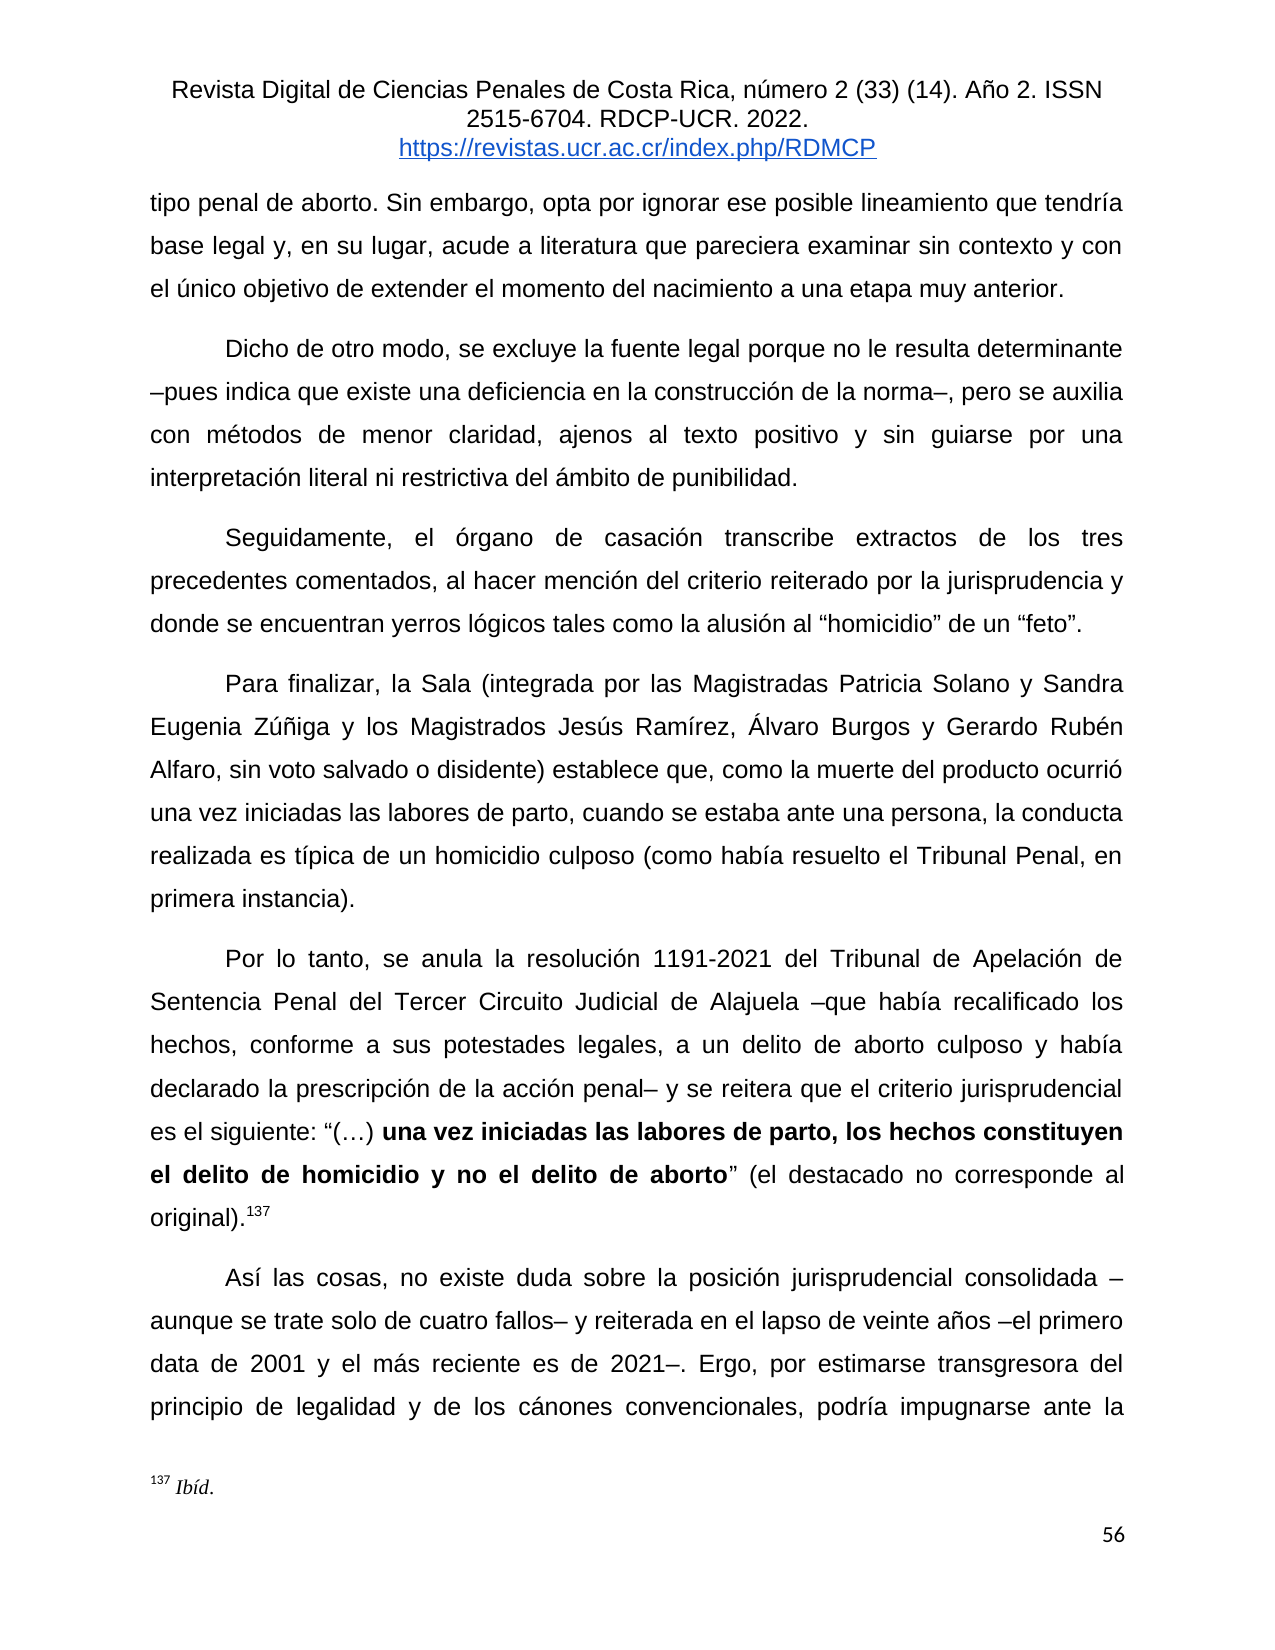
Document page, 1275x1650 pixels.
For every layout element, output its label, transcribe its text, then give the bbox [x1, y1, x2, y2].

text Por lo tanto, se anula la resolución 1191-2021 del Tribunal de Apelación de Sentencia Penal del Tercer Circuito Judicial de Alajuela –que había recalificado los hechos, conforme a sus potestades legales, a un delito de aborto culposo y había declarado la prescripción de la acción penal– y se reitera que el criterio jurisprudencial es el siguiente: “(…) una vez iniciadas las labores de parto, los hechos constituyen el delito de homicidio y no el delito de aborto” (el destacado no corresponde al original). [150, 944, 1125, 1232]
text Seguidamente, el órgano de casación transcribe extractos de los tres precedentes comentados, al hacer mención del criterio reiterado por la jurisprudencia y donde se encuentran yerros lógicos tales como la alusión al “homicidio” de un “feto”. [150, 523, 1125, 638]
text Para finalizar, la Sala (integrada por las Magistradas Patricia Solano y Sandra Eugenia Zúñiga y los Magistrados Jesús Ramírez, Álvaro Burgos y Gerardo Rubén Alfaro, sin voto salvado o disidente) establece que, como la muerte del producto ocurrió una vez iniciadas las labores de parto, cuando se estaba ante una persona, la conducta realizada es típica de un homicidio culposo (como había resuelto el Tribunal Penal, en primera instancia). [150, 669, 1125, 913]
text Dicho de otro modo, se excluye la fuente legal porque no le resulta determinante –pues indica que existe una deficiencia en la construcción de la norma–, pero se auxilia con métodos de menor claridad, ajenos al texto positivo y sin guiarse por una interpretación literal ni restrictiva del ámbito de punibilidad. [150, 334, 1125, 492]
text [150, 188, 1125, 303]
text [150, 1263, 1125, 1421]
